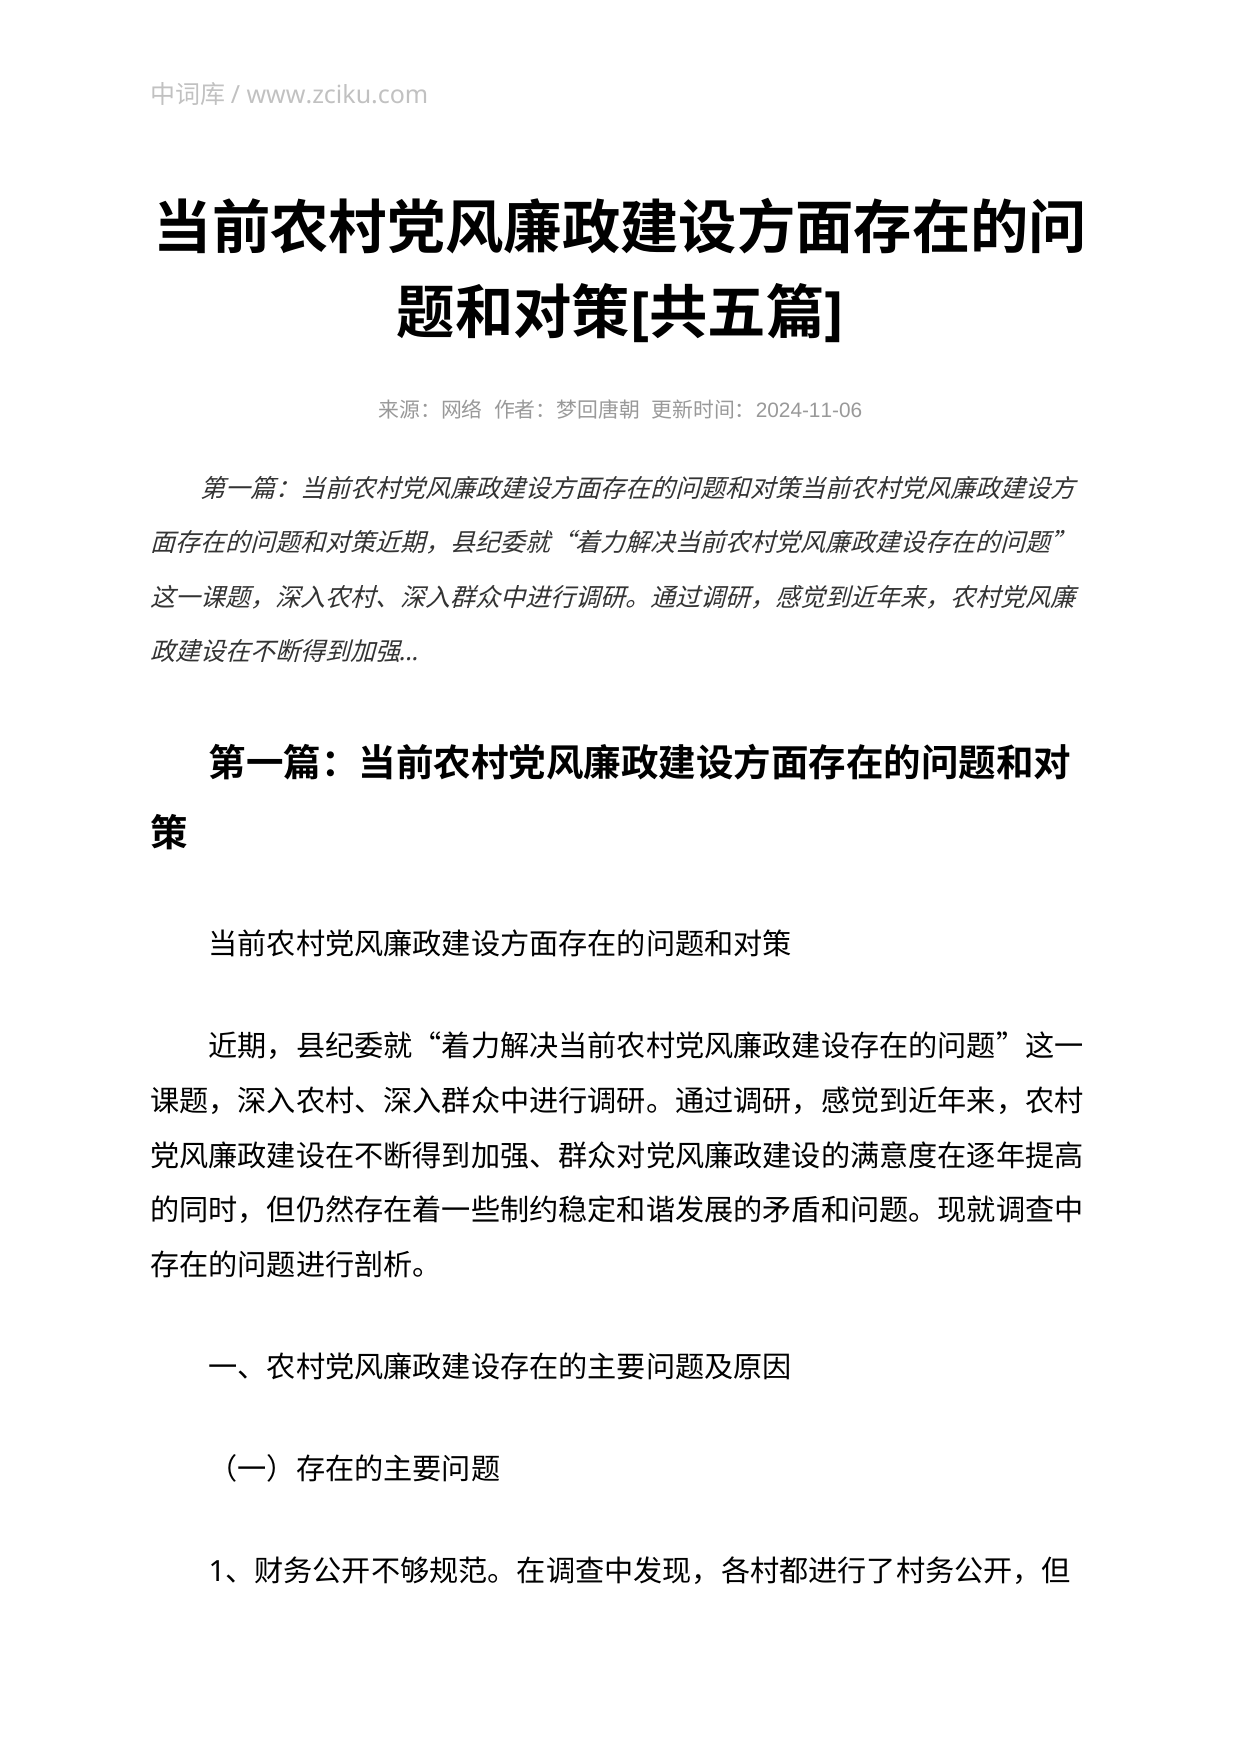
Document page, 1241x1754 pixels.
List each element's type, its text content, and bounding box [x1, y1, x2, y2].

subtitle 当前农村党风廉政建设方面存在的问题和对策[共五篇] [150, 181, 1090, 351]
text 来源：网络 作者：梦回唐朝 更新时间：2024-11-06 [150, 397, 1090, 421]
text 当前农村党风廉政建设方面存在的问题和对策 [150, 921, 1090, 963]
text 第一篇：当前农村党风廉政建设方面存在的问题和对策 [150, 733, 1090, 857]
text （一）存在的主要问题 [150, 1445, 1090, 1488]
text 第一篇：当前农村党风廉政建设方面存在的问题和对策当前农村党风廉政建设方面存在的问题和对策近期，县纪委就“着力解决当前农村党风廉政建设存在的问题”这一课题，深入农村、深入群众中进行调研。通过调研，感觉到近年来，农村党风廉政建设在不断得到加强... [150, 468, 1090, 668]
text 一、农村党风廉政建设存在的主要问题及原因 [150, 1344, 1090, 1386]
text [150, 1547, 1090, 1589]
text 近期，县纪委就“着力解决当前农村党风廉政建设存在的问题”这一课题，深入农村、深入群众中进行调研。通过调研，感觉到近年来，农村党风廉政建设在不断得到加强、群众对党风廉政建设的满意度在逐年提高的同时，但仍然存在着一些制约稳定和谐发展的矛盾和问题。现就调查中存在的问题进行剖析。 [150, 1022, 1090, 1284]
